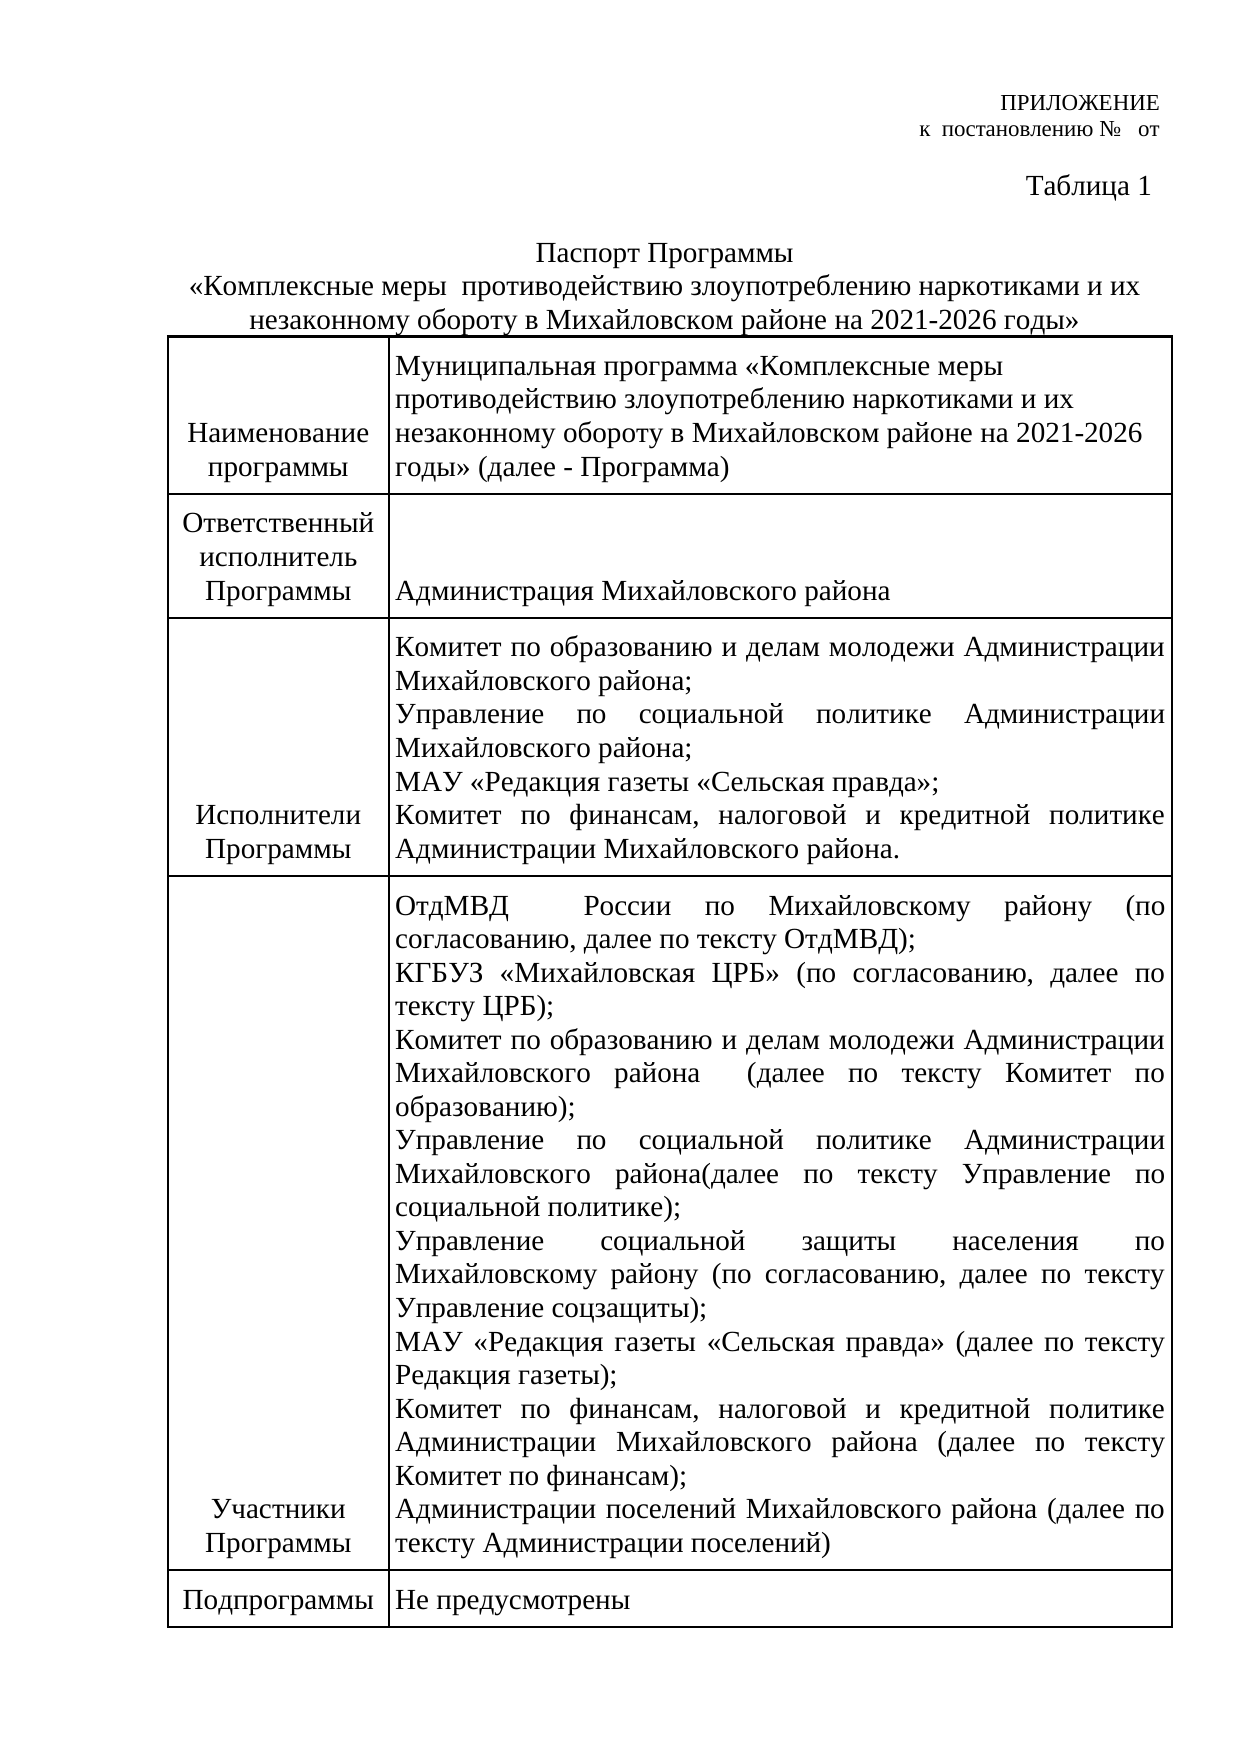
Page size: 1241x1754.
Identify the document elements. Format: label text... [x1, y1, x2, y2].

table_cell Ответственный исполнитель Программы [169, 495, 388, 617]
table_header Муниципальная программа «Комплексные меры противодействию злоупотреблению наркотиками и их незаконному обороту в Михайловском районе на 2021-2026 годы» (далее - Программа) [390, 338, 1171, 493]
table_cell Комитет по образованию и делам молодежи Администрации Михайловского района; Управление по социальной политике Администрации Михайловского района; МАУ «Редакция газеты «Сельская правда»; Комитет по финансам, налоговой и кредитной политике Администрации Михайловского района. [390, 619, 1171, 875]
table_cell Участники Программы [169, 877, 388, 1569]
table_header ПРИЛОЖЕНИЕ [166, 89, 1171, 115]
table_cell ОтдМВД России по Михайловскому району (по согласованию, далее по тексту ОтдМВД); КГБУЗ «Михайловская ЦРБ» (по согласованию, далее по тексту ЦРБ); Комитет по образованию и делам молодежи Администрации Михайловского района (далее по тексту Комитет по образованию); Управление по социальной политике Администрации Михайловского района(далее по тексту Управление по социальной политике); Управление социальной защиты населения по Михайловскому району (по согласованию, далее по тексту Управление соцзащиты); МАУ «Редакция газеты «Сельская правда» (далее по тексту Редакция газеты); Комитет по финансам, налоговой и кредитной политике Администрации Михайловского района (далее по тексту Комитет по финансам); Администрации поселений Михайловского района (далее по тексту Администрации поселений) [390, 877, 1171, 1569]
table_cell Администрация Михайловского района [390, 495, 1171, 617]
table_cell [169, 1571, 388, 1626]
table_cell Не предусмотрены [390, 1571, 1171, 1626]
table_header Наименование программы [169, 338, 388, 493]
text Паспорт Программы [177, 235, 1152, 268]
table_cell Исполнители Программы [169, 619, 388, 875]
table_cell к постановлению № от [166, 115, 1171, 168]
text «Комплексные меры противодействию злоупотреблению наркотиками и их незаконному обороту в Михайловском районе на 2021-2026 годы» [177, 268, 1152, 335]
text Таблица 1 [177, 168, 1152, 201]
